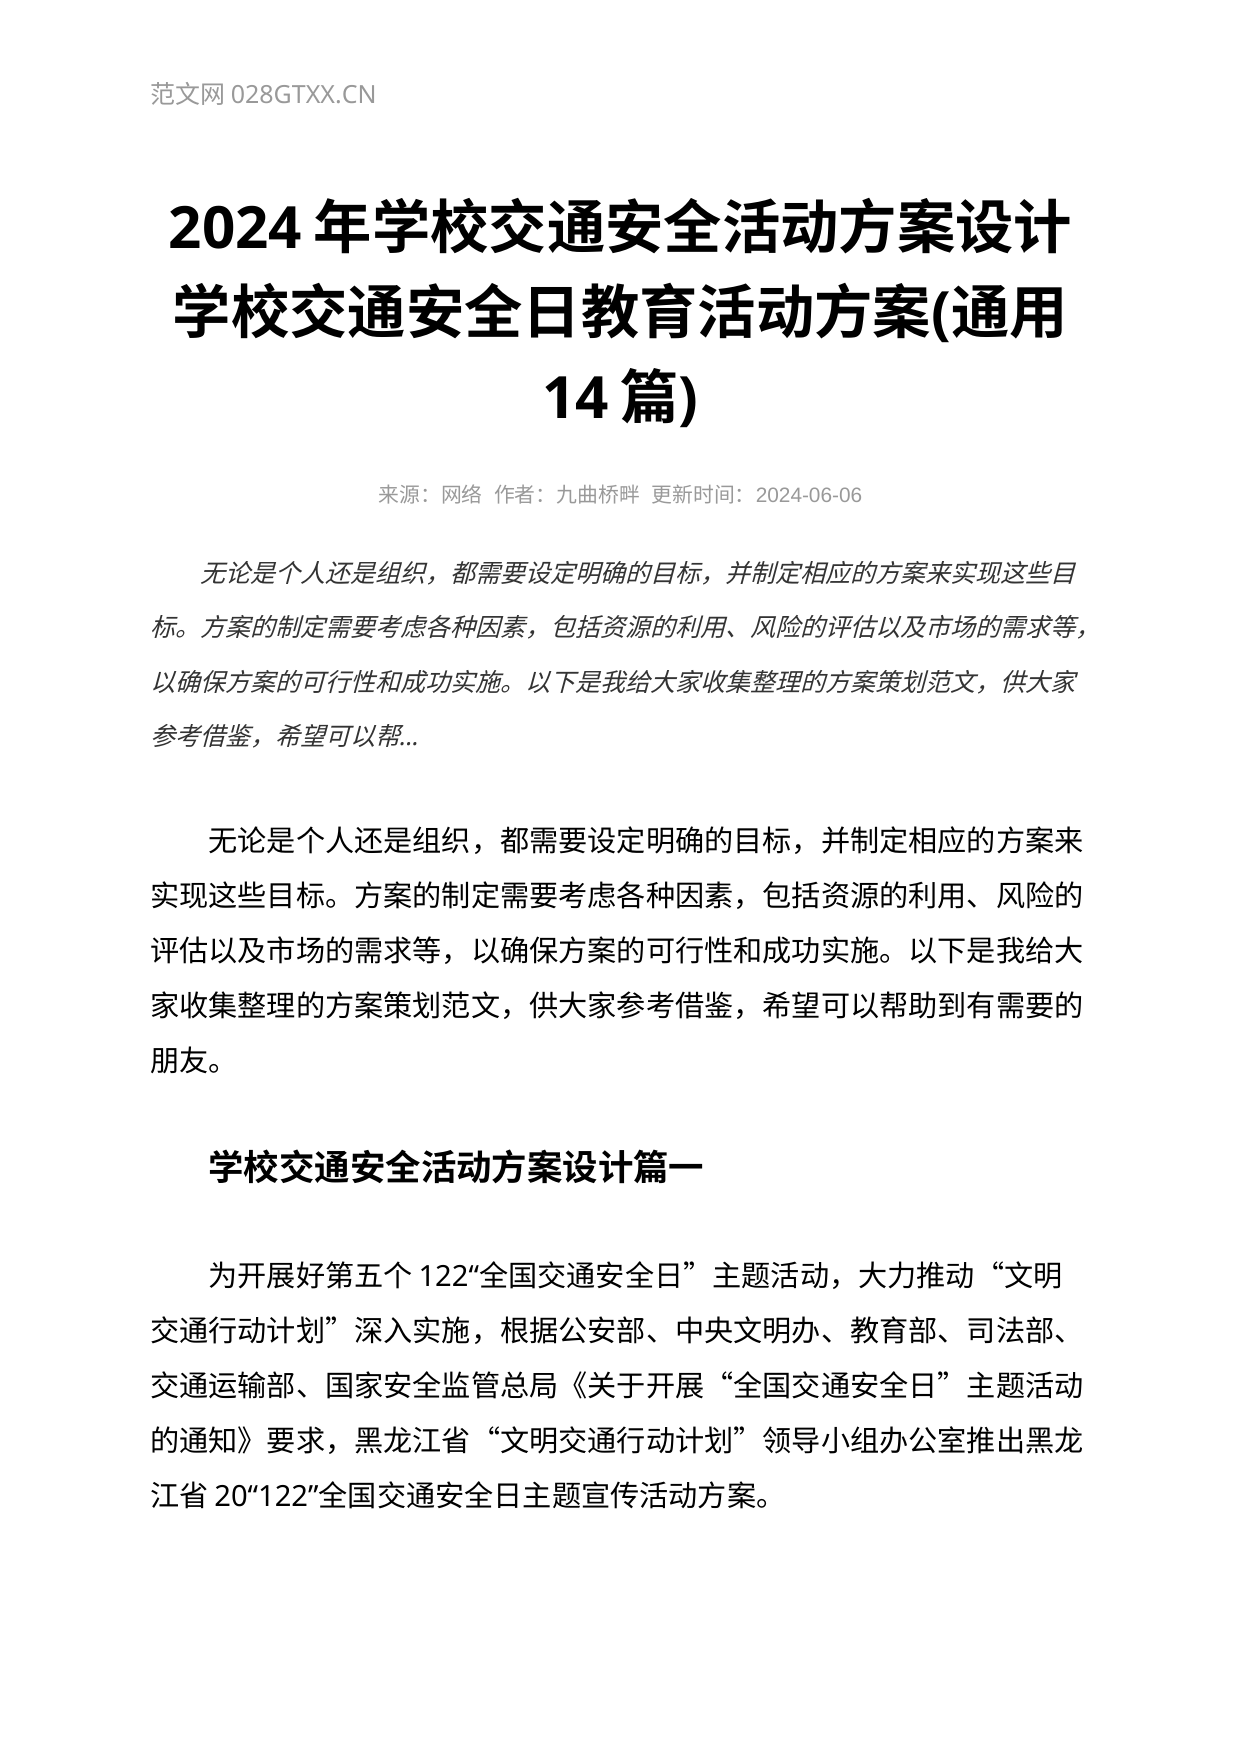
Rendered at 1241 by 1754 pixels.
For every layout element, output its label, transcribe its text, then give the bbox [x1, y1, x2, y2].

text 来源：网络 作者：九曲桥畔 更新时间：2024-06-06 [150, 482, 1090, 506]
subtitle 2024年学校交通安全活动方案设计 学校交通安全日教育活动方案(通用14篇) [150, 181, 1090, 436]
text 无论是个人还是组织，都需要设定明确的目标，并制定相应的方案来实现这些目标。方案的制定需要考虑各种因素，包括资源的利用、风险的评估以及市场的需求等，以确保方案的可行性和成功实施。以下是我给大家收集整理的方案策划范文，供大家参考借鉴，希望可以帮助到有需要的朋友。 [150, 818, 1090, 1079]
text 无论是个人还是组织，都需要设定明确的目标，并制定相应的方案来实现这些目标。方案的制定需要考虑各种因素，包括资源的利用、风险的评估以及市场的需求等，以确保方案的可行性和成功实施。以下是我给大家收集整理的方案策划范文，供大家参考借鉴，希望可以帮... [150, 553, 1090, 753]
text 学校交通安全活动方案设计篇一 [150, 1139, 1090, 1190]
text 为开展好第五个122“全国交通安全日”主题活动，大力推动“文明交通行动计划”深入实施，根据公安部、中央文明办、教育部、司法部、交通运输部、国家安全监管总局《关于开展“全国交通安全日”主题活动的通知》要求，黑龙江省“文明交通行动计划”领导小组办公室推出黑龙江省20“122”全国交通安全日主题宣传活动方案。 [150, 1252, 1090, 1514]
